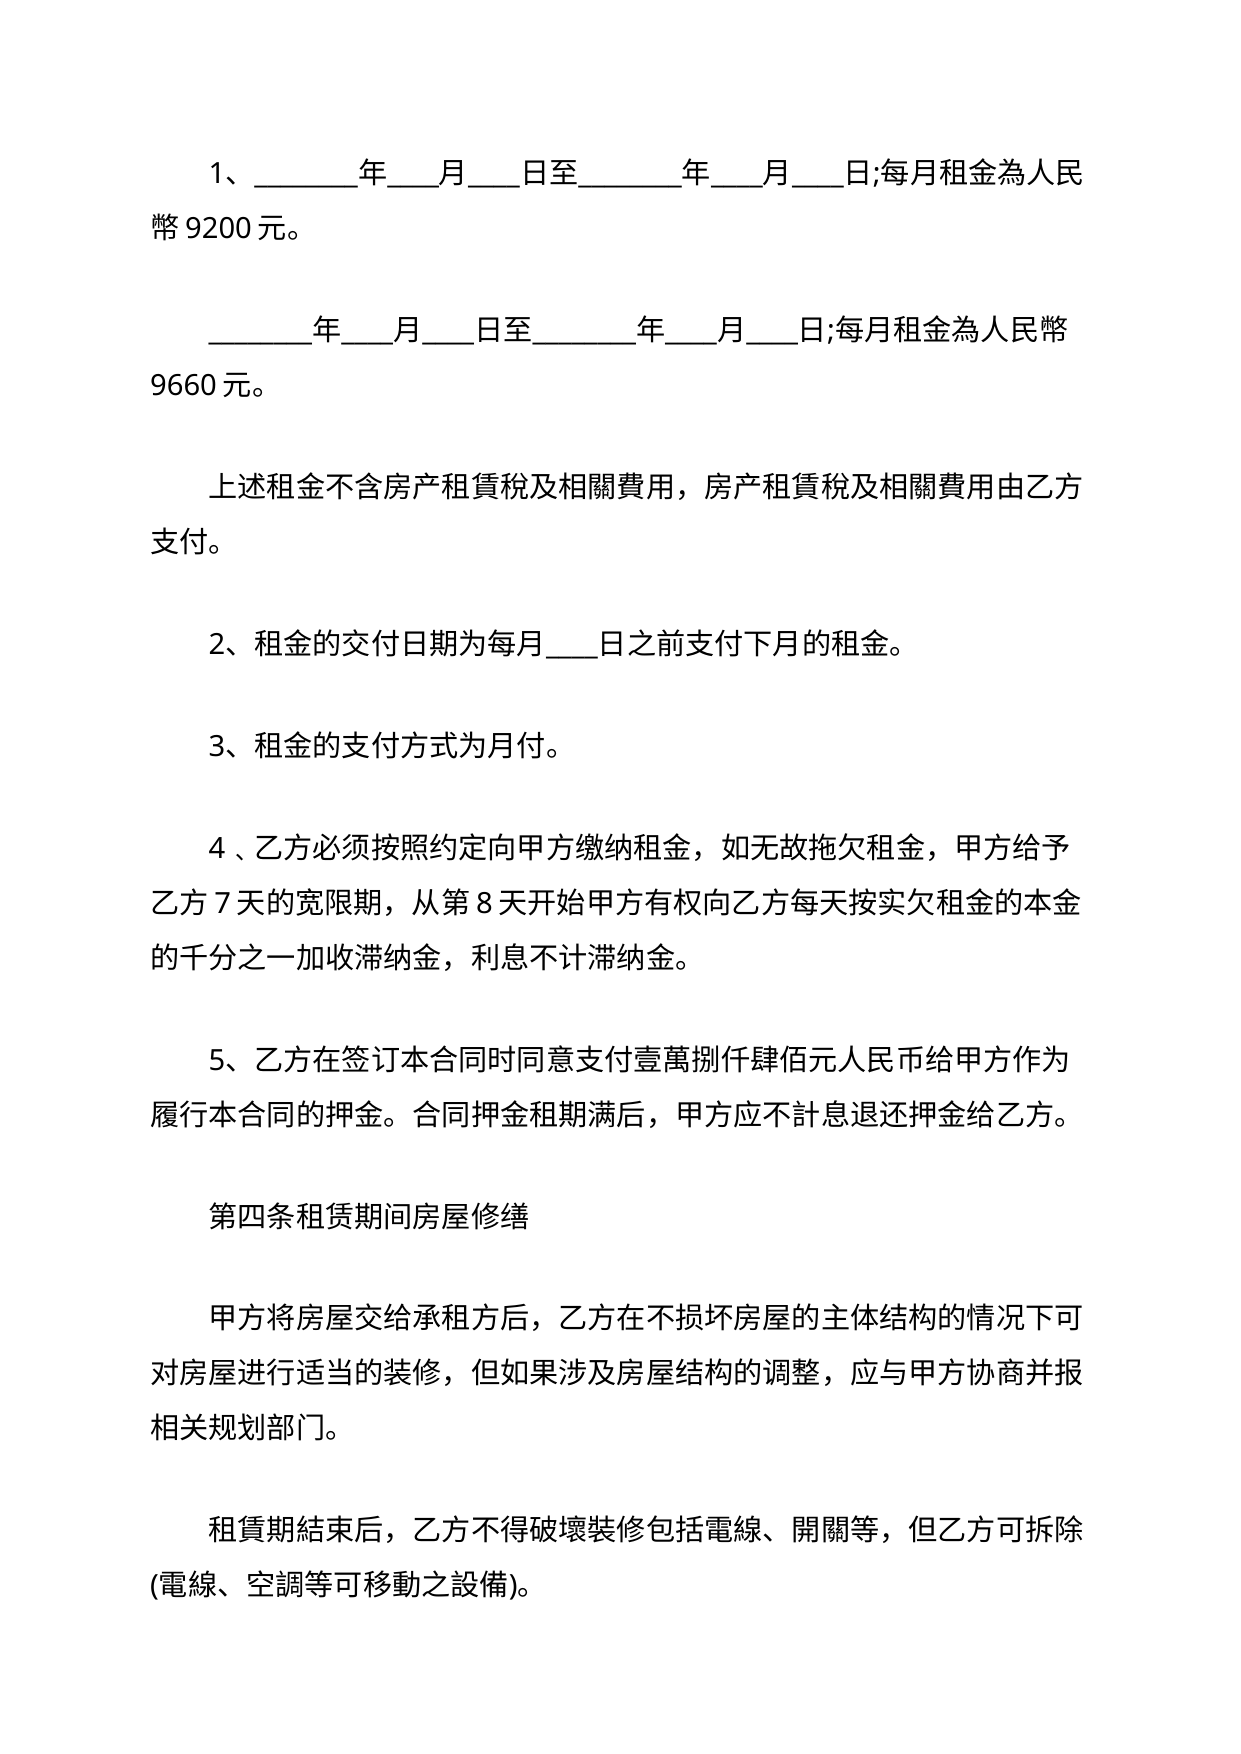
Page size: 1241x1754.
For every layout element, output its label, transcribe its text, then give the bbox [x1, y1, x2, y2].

text 5、乙方在签订本合同时同意支付壹萬捌仟肆佰元人民币给甲方作为履行本合同的押金。合同押金租期满后，甲方应不計息退还押金给乙方。 [150, 1036, 1090, 1134]
text 2、租金的交付日期为每月____日之前支付下月的租金。 [150, 621, 1090, 663]
text 1、________年____月____日至________年____月____日;每月租金為人民幣9200元。 [150, 150, 1090, 247]
text 第四条租赁期间房屋修缮 [150, 1193, 1090, 1235]
text 4﹑乙方必须按照约定向甲方缴纳租金，如无故拖欠租金，甲方给予乙方7天的宽限期，从第8天开始甲方有权向乙方每天按实欠租金的本金的千分之一加收滞纳金，利息不计滞纳金。 [150, 824, 1090, 977]
text ________年____月____日至________年____月____日;每月租金為人民幣9660元。 [150, 307, 1090, 404]
text 甲方将房屋交给承租方后，乙方在不损坏房屋的主体结构的情况下可对房屋进行适当的装修，但如果涉及房屋结构的调整，应与甲方协商并报相关规划部门。 [150, 1295, 1090, 1447]
text 3、租金的支付方式为月付。 [150, 723, 1090, 765]
text 租賃期結束后，乙方不得破壞裝修包括電線、開關等，但乙方可拆除(電線、空調等可移動之設備)。 [150, 1506, 1090, 1604]
text 上述租金不含房产租賃稅及相關費用，房产租賃稅及相關費用由乙方支付。 [150, 464, 1090, 561]
